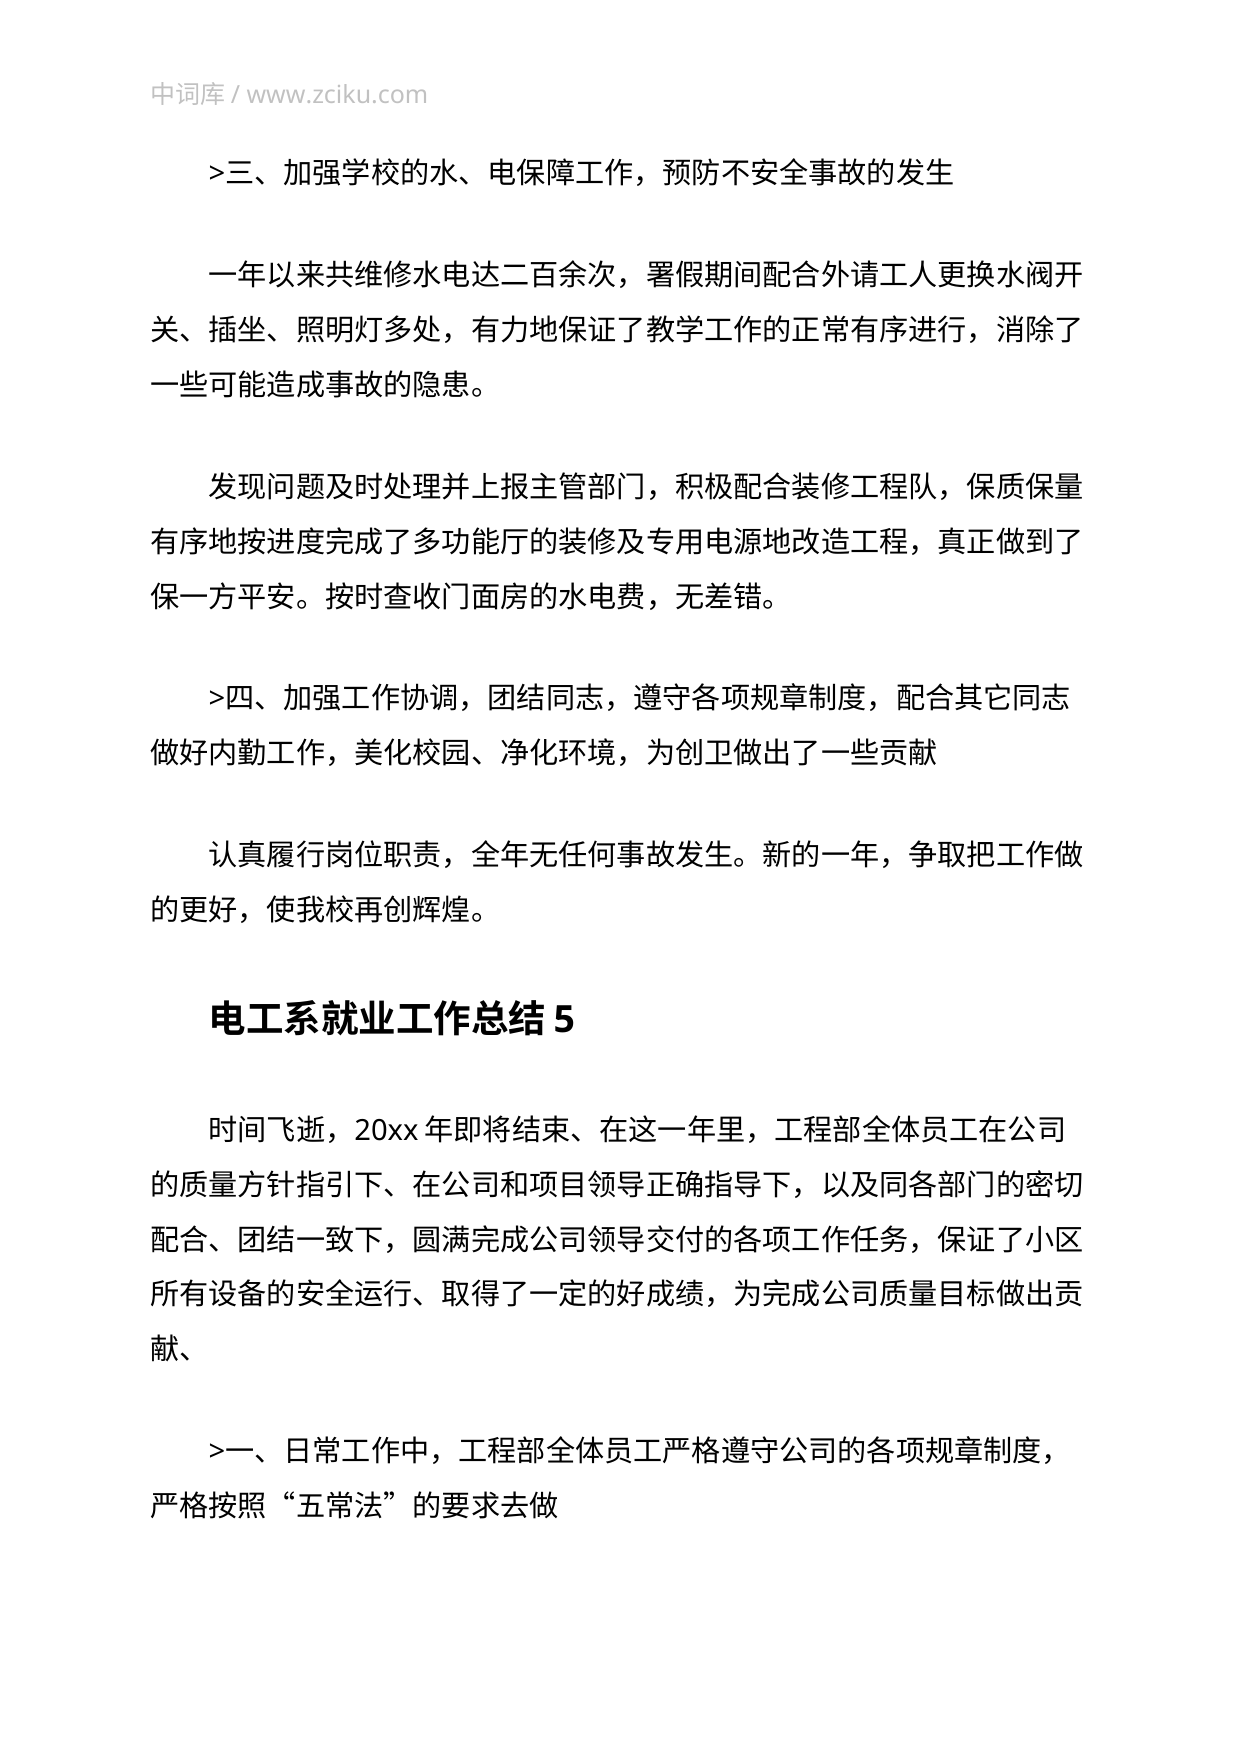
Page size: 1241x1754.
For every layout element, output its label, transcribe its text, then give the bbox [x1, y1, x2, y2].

text >一、日常工作中，工程部全体员工严格遵守公司的各项规章制度，严格按照“五常法”的要求去做 [150, 1428, 1090, 1525]
text >三、加强学校的水、电保障工作，预防不安全事故的发生 [150, 150, 1090, 192]
text 时间飞逝，20xx年即将结束、在这一年里，工程部全体员工在公司的质量方针指引下、在公司和项目领导正确指导下，以及同各部门的密切配合、团结一致下，圆满完成公司领导交付的各项工作任务，保证了小区所有设备的安全运行、取得了一定的好成绩，为完成公司质量目标做出贡献、 [150, 1106, 1090, 1368]
text 认真履行岗位职责，全年无任何事故发生。新的一年，争取把工作做的更好，使我校再创辉煌。 [150, 832, 1090, 929]
text 一年以来共维修水电达二百余次，署假期间配合外请工人更换水阀开关、插坐、照明灯多处，有力地保证了教学工作的正常有序进行，消除了一些可能造成事故的隐患。 [150, 252, 1090, 404]
text 发现问题及时处理并上报主管部门，积极配合装修工程队，保质保量有序地按进度完成了多功能厅的装修及专用电源地改造工程，真正做到了保一方平安。按时查收门面房的水电费，无差错。 [150, 463, 1090, 616]
text 电工系就业工作总结5 [150, 988, 1090, 1043]
text >四、加强工作协调，团结同志，遵守各项规章制度，配合其它同志做好内勤工作，美化校园、净化环境，为创卫做出了一些贡献 [150, 675, 1090, 772]
